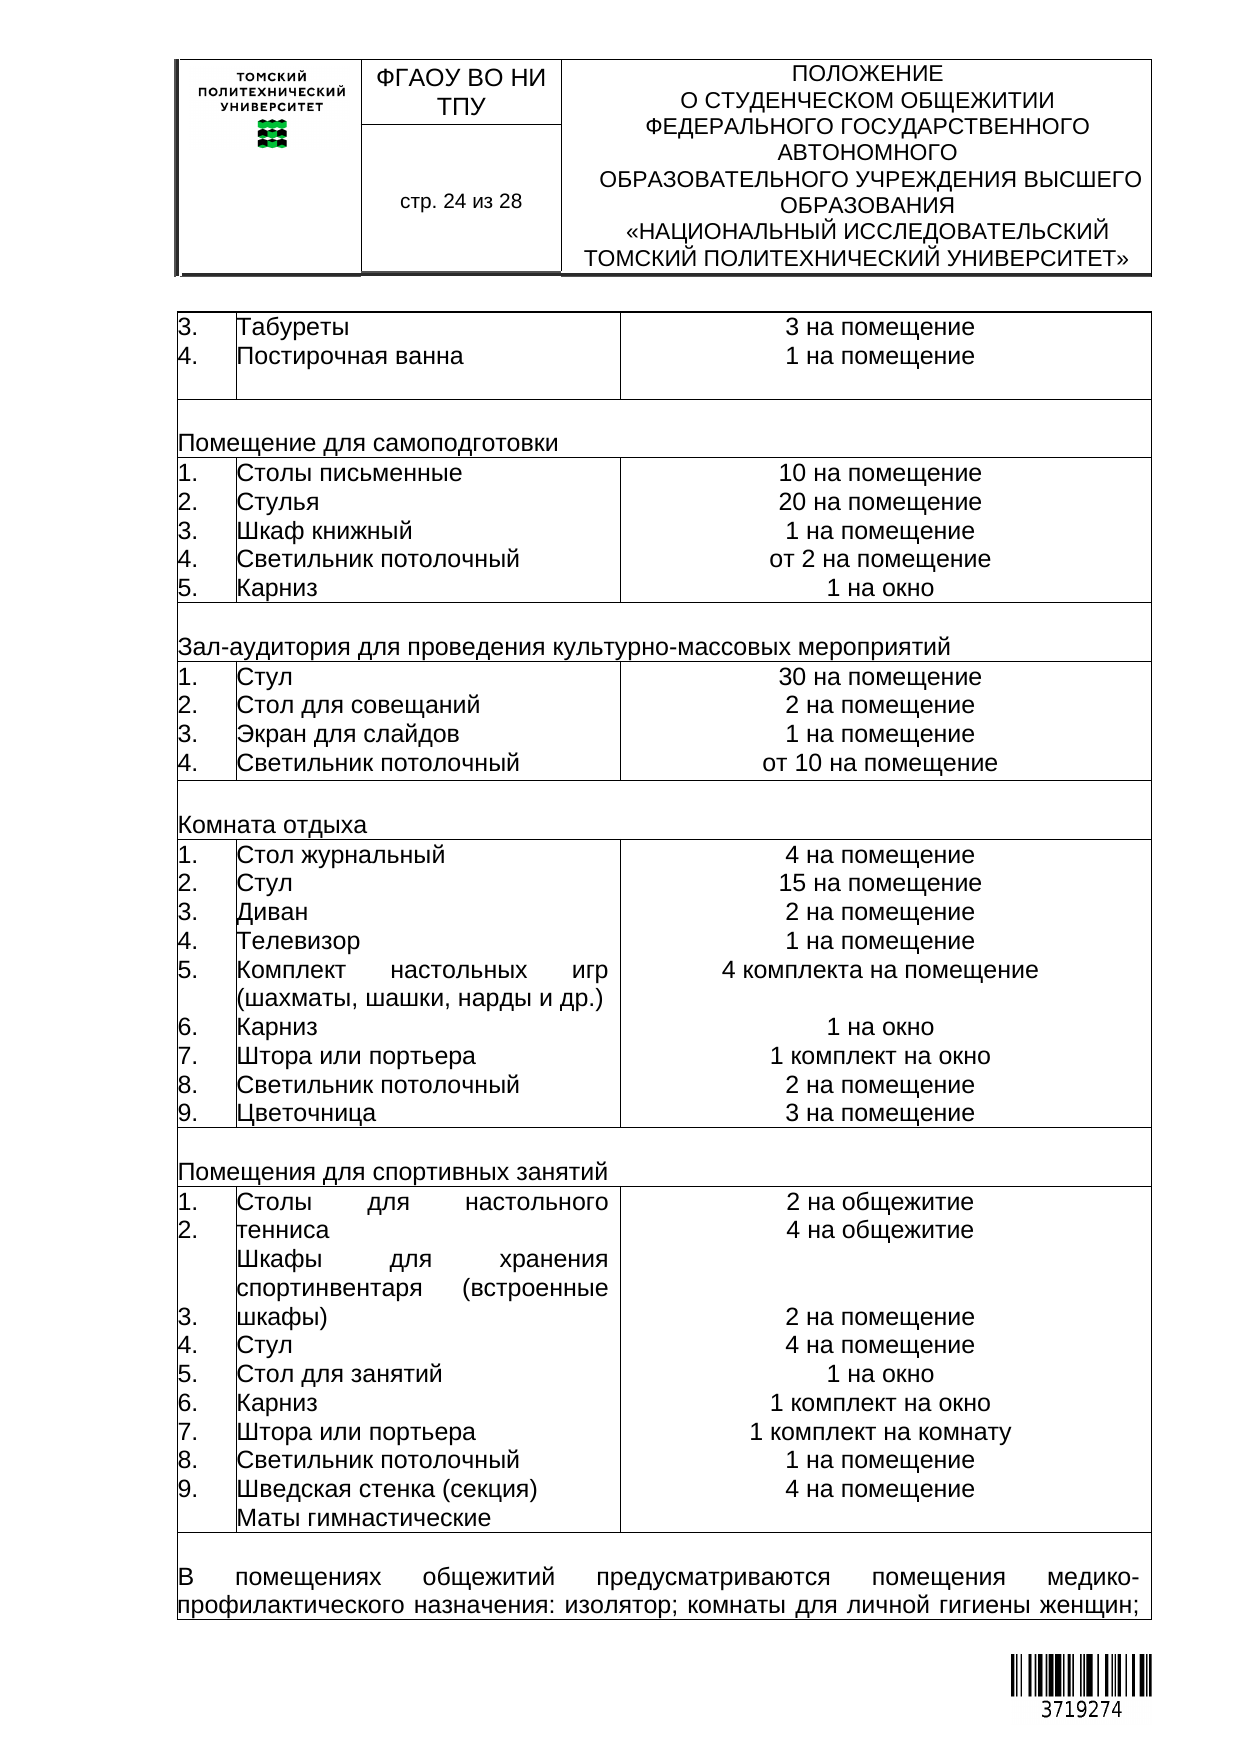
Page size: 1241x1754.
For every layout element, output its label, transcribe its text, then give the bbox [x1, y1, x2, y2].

picture [1011, 1654, 1152, 1725]
table_cell Зал-аудитория для проведения культурно-массовых мероприятий [178, 603, 1151, 661]
table_cell 4 на помещение 15 на помещение 2 на помещение 1 на помещение 4 комплекта на помещение 1 на окно 1 комплект на окно 2 на помещение 3 на помещение [621, 840, 1151, 1127]
table_cell Стол журнальный Стул Диван Телевизор Комплект настольных игр (шахматы, шашки, нарды и др.) Карниз Штора или портьера Светильник потолочный Цветочница [237, 840, 620, 1127]
table_cell Столы письменные Стулья Шкаф книжный Светильник потолочный Карниз [237, 458, 620, 602]
table_cell Помещения для спортивных занятий [178, 1128, 1151, 1186]
table_cell Комната отдыха [178, 781, 1151, 839]
table_cell 1. 2. 3. 4. 5. 6. 7. 8. 9. [178, 840, 236, 1127]
table_cell 1. 2. 3. 4. 5. [178, 458, 236, 602]
table_cell 1. 2. 3. 4. [178, 313, 236, 399]
table_cell 2 на общежитие 4 на общежитие 2 на помещение 4 на помещение 1 на окно 1 комплект на окно 1 комплект на комнату 1 на помещение 4 на помещение [621, 1187, 1151, 1532]
table_cell Столы для настольного тенниса Шкафы для хранения спортинвентаря (встроенные шкафы) Стул Стол для занятий Карниз Штора или портьера Светильник потолочный Шведская стенка (секция) Маты гимнастические [237, 1187, 620, 1532]
table_cell 10 на помещение 20 на помещение 1 на помещение от 2 на помещение 1 на окно [621, 458, 1151, 602]
table_cell 1. 2. 3. 4. 5. 6. 7. 8. 9. [178, 1187, 236, 1532]
table_cell 1. 2. 3. 4. [178, 662, 236, 780]
picture [188, 66, 350, 150]
table_cell 1 на 100 проживающих 2 на помещение 3 на помещение 1 на помещение [621, 313, 1151, 399]
table_cell 30 на помещение 2 на помещение 1 на помещение от 10 на помещение [621, 662, 1151, 780]
table_cell Стиральные машины Столы подсобные Табуреты Постирочная ванна [237, 313, 620, 399]
table_cell Стул Стол для совещаний Экран для слайдов Светильник потолочный [237, 662, 620, 780]
table_cell Помещение для самоподготовки [178, 400, 1151, 457]
